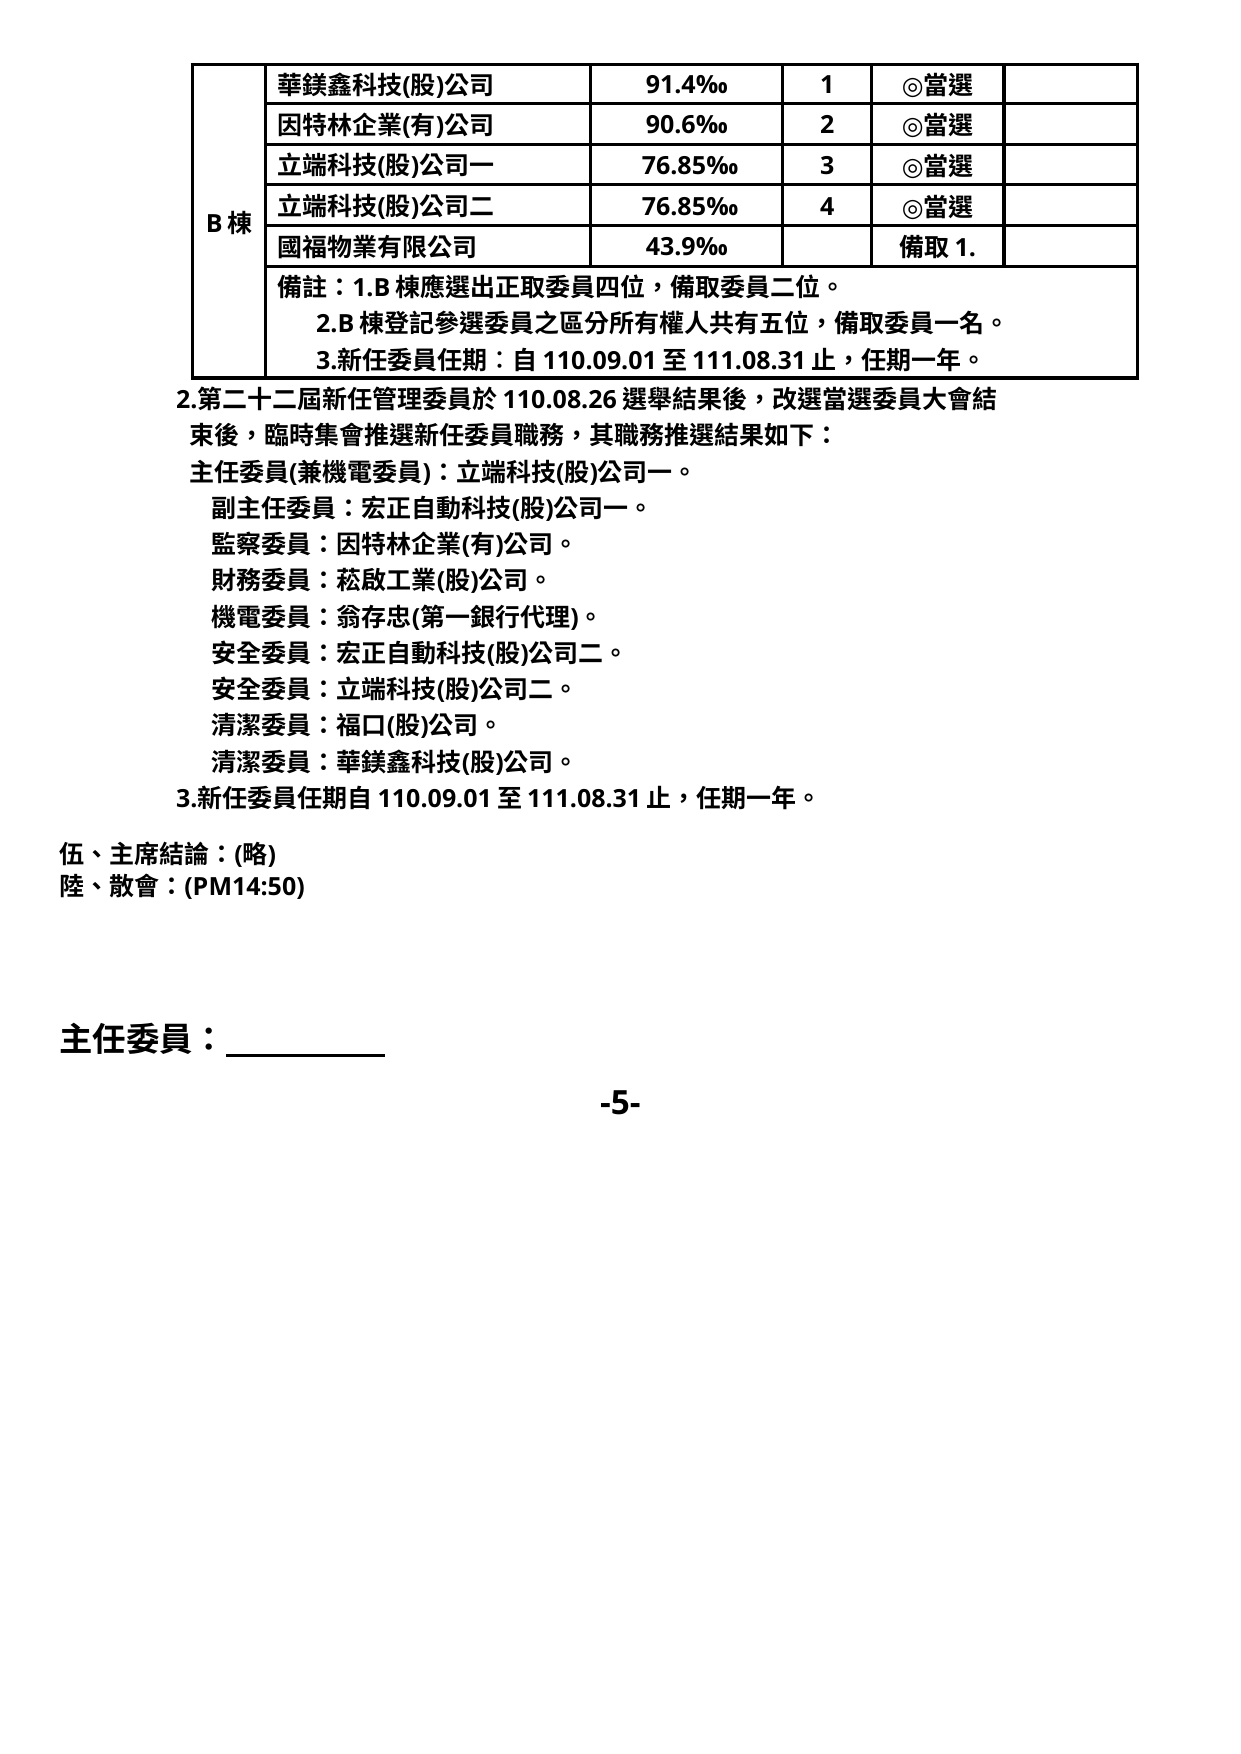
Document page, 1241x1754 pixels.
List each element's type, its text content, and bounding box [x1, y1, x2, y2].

table_cell [1006, 146, 1136, 183]
table_cell 3 [784, 146, 870, 183]
table_cell 91.4‰ [592, 66, 781, 102]
table_cell 76.85‰ [592, 146, 781, 183]
table_cell 華鎂鑫科技(股)公司 [267, 66, 589, 102]
text 束後，臨時集會推選新任委員職務，其職務推選結果如下： [59, 416, 1181, 452]
text -5- [59, 1089, 1181, 1121]
table_cell ◎當選 [873, 105, 1002, 143]
table_cell 43.9‰ [592, 227, 781, 264]
text 主任委員(兼機電委員)：立端科技(股)公司一。 [59, 452, 1181, 488]
text 安全委員：立端科技(股)公司二。 [108, 669, 1181, 706]
text 主任委員： [59, 1027, 1181, 1058]
text 3.新任委員任期自110.09.01至111.08.31止，任期一年。 [59, 778, 1181, 814]
table_cell [1006, 105, 1136, 143]
table_cell 備取1. [873, 227, 1002, 264]
table_cell ◎當選 [873, 186, 1002, 224]
text 伍、主席結論：(略) [59, 837, 1181, 871]
table_cell 立端科技(股)公司二 [267, 186, 589, 224]
table_cell 4 [784, 186, 870, 224]
text 清潔委員：福口(股)公司。 [108, 706, 1181, 742]
table_cell [784, 227, 870, 264]
table_cell 90.6‰ [592, 105, 781, 143]
text 監察委員：因特林企業(有)公司。 [108, 524, 1181, 561]
table_cell [1006, 66, 1136, 102]
table_cell 國福物業有限公司 [267, 227, 589, 264]
table_cell 1 [784, 66, 870, 102]
table_cell [1006, 186, 1136, 224]
text 陸、散會：(PM14:50) [59, 871, 1181, 902]
table_cell 立端科技(股)公司一 [267, 146, 589, 183]
text 2.第二十二屆新任管理委員於110.08.26選舉結果後，改選當選委員大會結 [59, 379, 1181, 416]
text 清潔委員：華鎂鑫科技(股)公司。 [108, 742, 1181, 778]
table_cell 因特林企業(有)公司 [267, 105, 589, 143]
table_cell [1006, 227, 1136, 264]
text 副主任委員：宏正自動科技(股)公司一。 [108, 488, 1181, 524]
table_cell ◎當選 [873, 146, 1002, 183]
table_cell 76.85‰ [592, 186, 781, 224]
text 機電委員：翁存忠(第一銀行代理)。 [108, 597, 1181, 633]
table_cell 2 [784, 105, 870, 143]
table_cell 備註：1.B棟應選出正取委員四位，備取委員二位。 2.B棟登記參選委員之區分所有權人共有五位，備取委員一名。 3.新任委員任期︰自110.09.01至111.08.31止，任期一年。 [267, 268, 1136, 376]
text 財務委員：菘啟工業(股)公司。 [108, 561, 1181, 597]
table_cell B棟 [194, 66, 264, 376]
text 安全委員：宏正自動科技(股)公司二。 [108, 633, 1181, 669]
table_cell ◎當選 [873, 66, 1002, 102]
